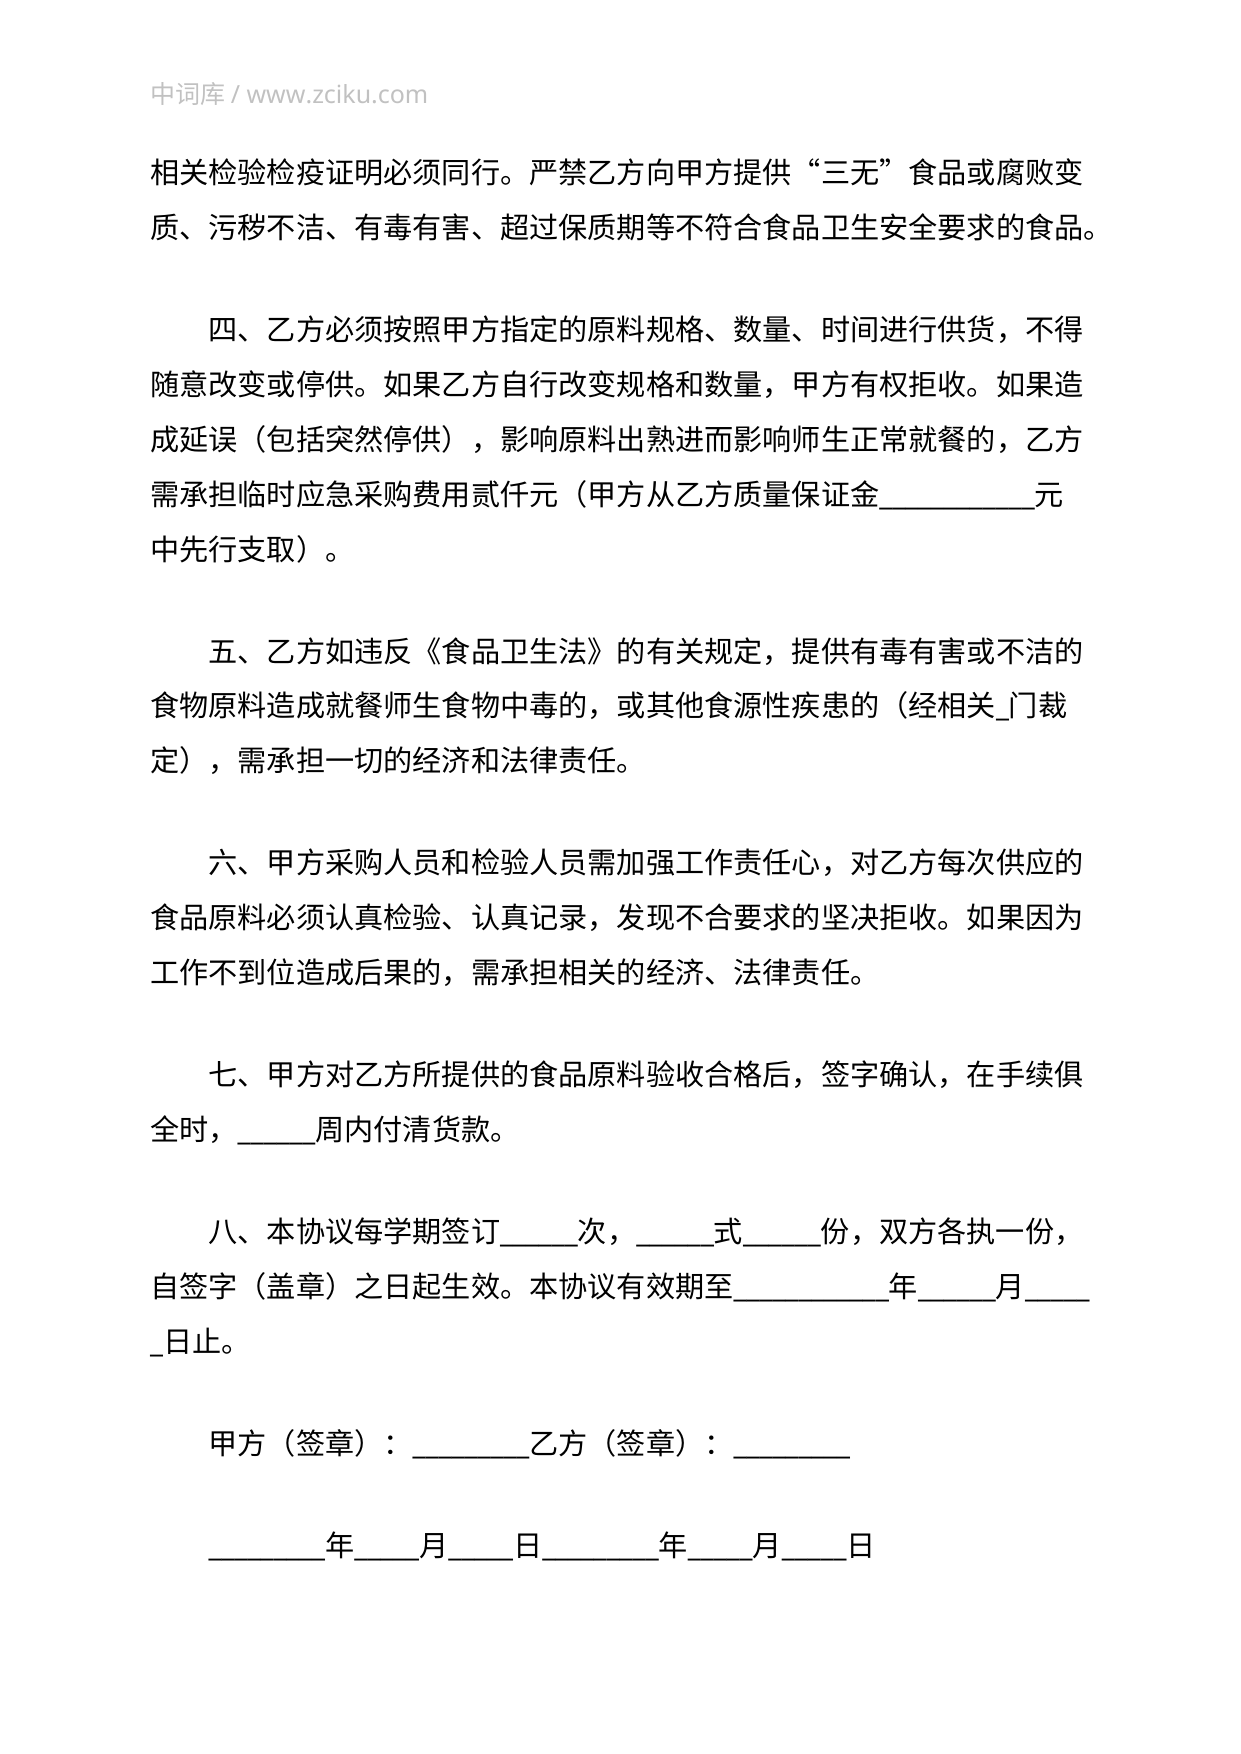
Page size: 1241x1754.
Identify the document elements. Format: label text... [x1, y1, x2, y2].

text _________年_____月_____日_________年_____月_____日 [150, 1522, 1090, 1564]
text 七、甲方对乙方所提供的食品原料验收合格后，签字确认，在手续俱全时，______周内付清货款。 [150, 1051, 1090, 1149]
text 甲方（签章）：_________乙方（签章）：_________ [150, 1420, 1090, 1463]
text 八、本协议每学期签订______次，______式______份，双方各执一份，自签字（盖章）之日起生效。本协议有效期至____________年______月______日止。 [150, 1208, 1090, 1361]
text 五、乙方如违反《食品卫生法》的有关规定，提供有毒有害或不洁的食物原料造成就餐师生食物中毒的，或其他食源性疾患的（经相关_门裁定），需承担一切的经济和法律责任。 [150, 628, 1090, 780]
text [150, 150, 1090, 247]
text 六、甲方采购人员和检验人员需加强工作责任心，对乙方每次供应的食品原料必须认真检验、认真记录，发现不合要求的坚决拒收。如果因为工作不到位造成后果的，需承担相关的经济、法律责任。 [150, 840, 1090, 992]
text 四、乙方必须按照甲方指定的原料规格、数量、时间进行供货，不得随意改变或停供。如果乙方自行改变规格和数量，甲方有权拒收。如果造成延误（包括突然停供），影响原料出熟进而影响师生正常就餐的，乙方需承担临时应急采购费用贰仟元（甲方从乙方质量保证金____________元中先行支取）。 [150, 307, 1090, 569]
